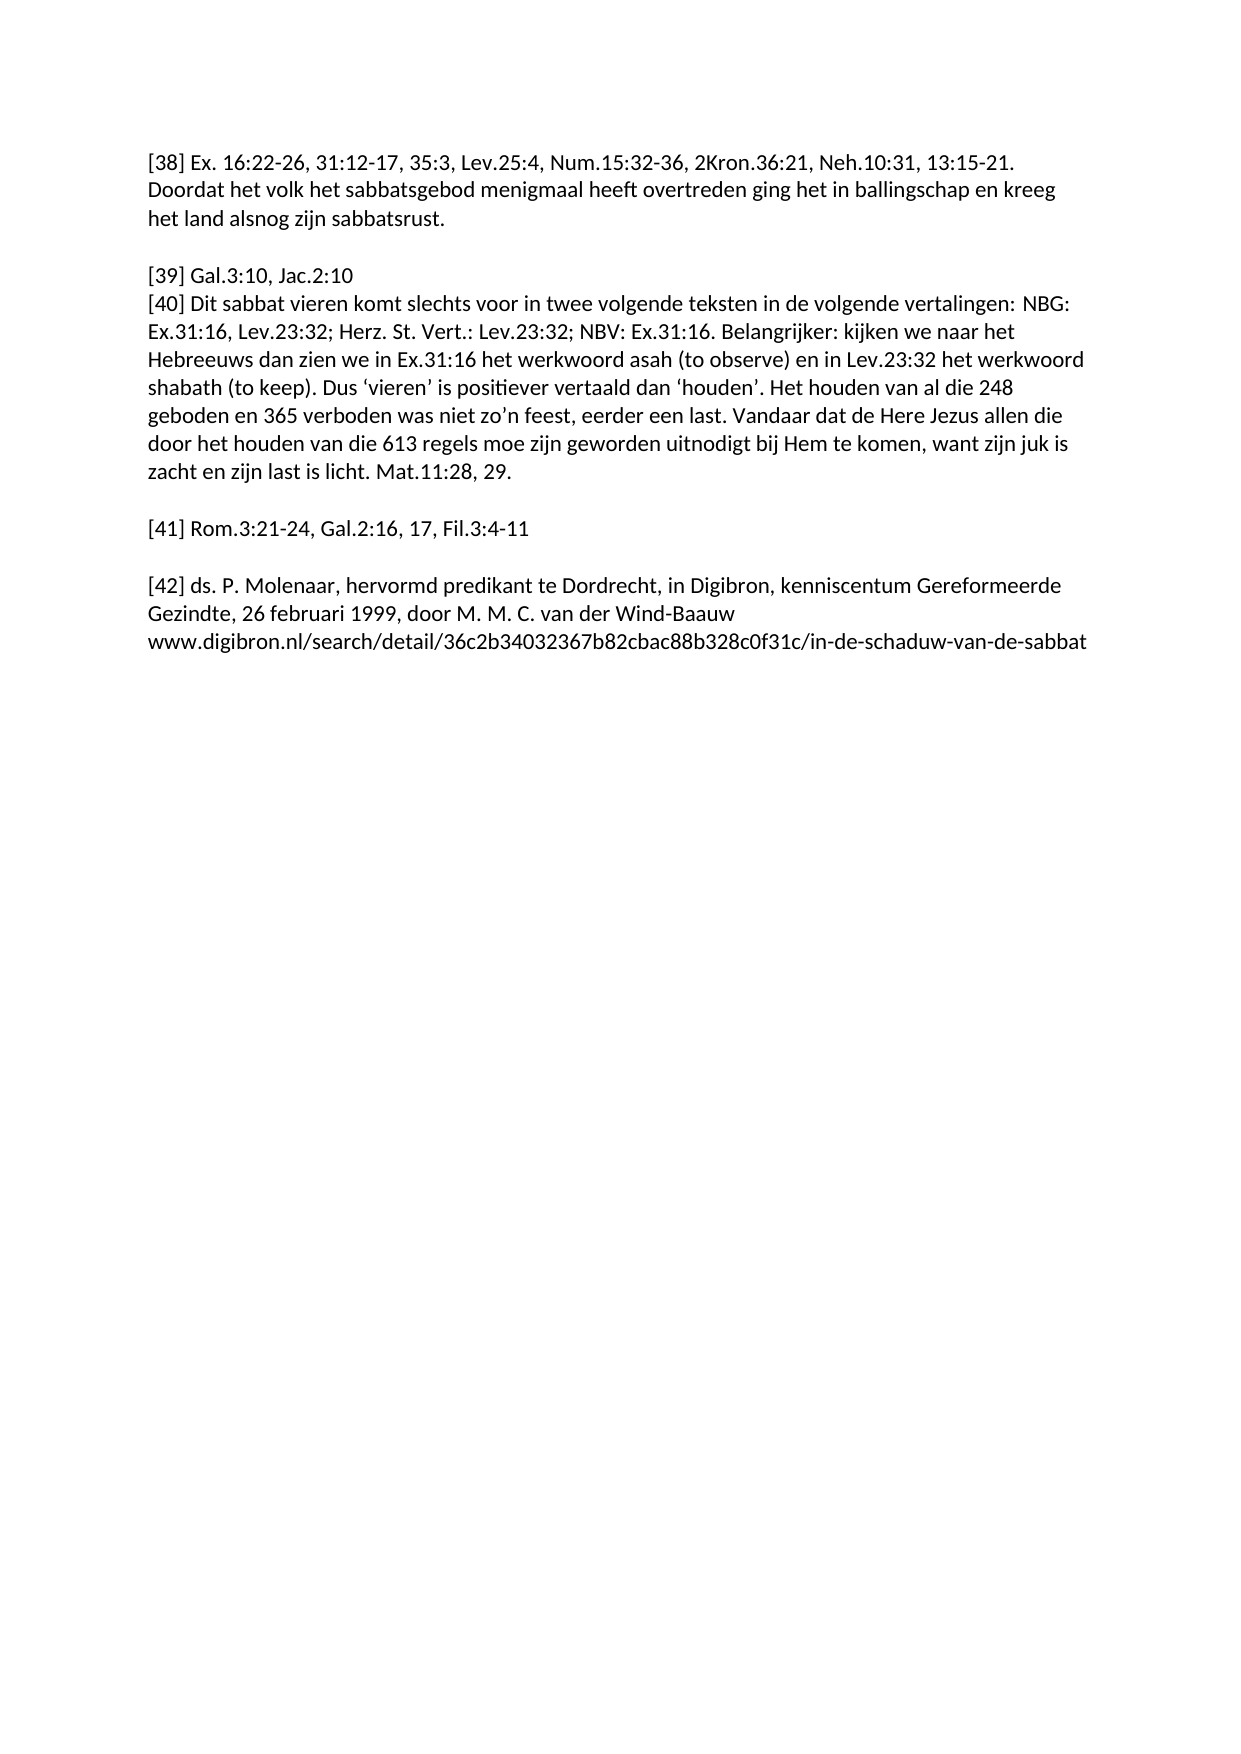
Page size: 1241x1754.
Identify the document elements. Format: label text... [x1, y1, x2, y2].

text [39] Gal.3:10, Jac.2:10 [40] Dit sabbat vieren komt slechts voor in twee volgende teksten in de volgende vertalingen: NBG: Ex.31:16, Lev.23:32; Herz. St. Vert.: Lev.23:32; NBV: Ex.31:16. Belangrijker: kijken we naar het Hebreeuws dan zien we in Ex.31:16 het werkwoord asah (to observe) en in Lev.23:32 het werkwoord shabath (to keep). Dus ‘vieren’ is positiever vertaald dan ‘houden’. Het houden van al die 248 geboden en 365 verboden was niet zo’n feest, eerder een last. Vandaar dat de Here Jezus allen die door het houden van die 613 regels moe zijn geworden uitnodigt bij Hem te komen, want zijn juk is zacht en zijn last is licht. Mat.11:28, 29. [148, 261, 1093, 485]
text [42] ds. P. Molenaar, hervormd predikant te Dordrecht, in Digibron, kenniscentum Gereformeerde Gezindte, 26 februari 1999, door M. M. C. van der Wind-Baauw www.digibron.nl/search/detail/36c2b34032367b82cbac88b328c0f31c/in-de-schaduw-van-de-sabbat [148, 571, 1093, 655]
text [41] Rom.3:21-24, Gal.2:16, 17, Fil.3:4-11 [148, 514, 1093, 542]
text [38] Ex. 16:22-26, 31:12-17, 35:3, Lev.25:4, Num.15:32-36, 2Kron.36:21, Neh.10:31, 13:15-21. Doordat het volk het sabbatsgebod menigmaal heeft overtreden ging het in ballingschap en kreeg het land alsnog zijn sabbatsrust. [148, 148, 1093, 232]
